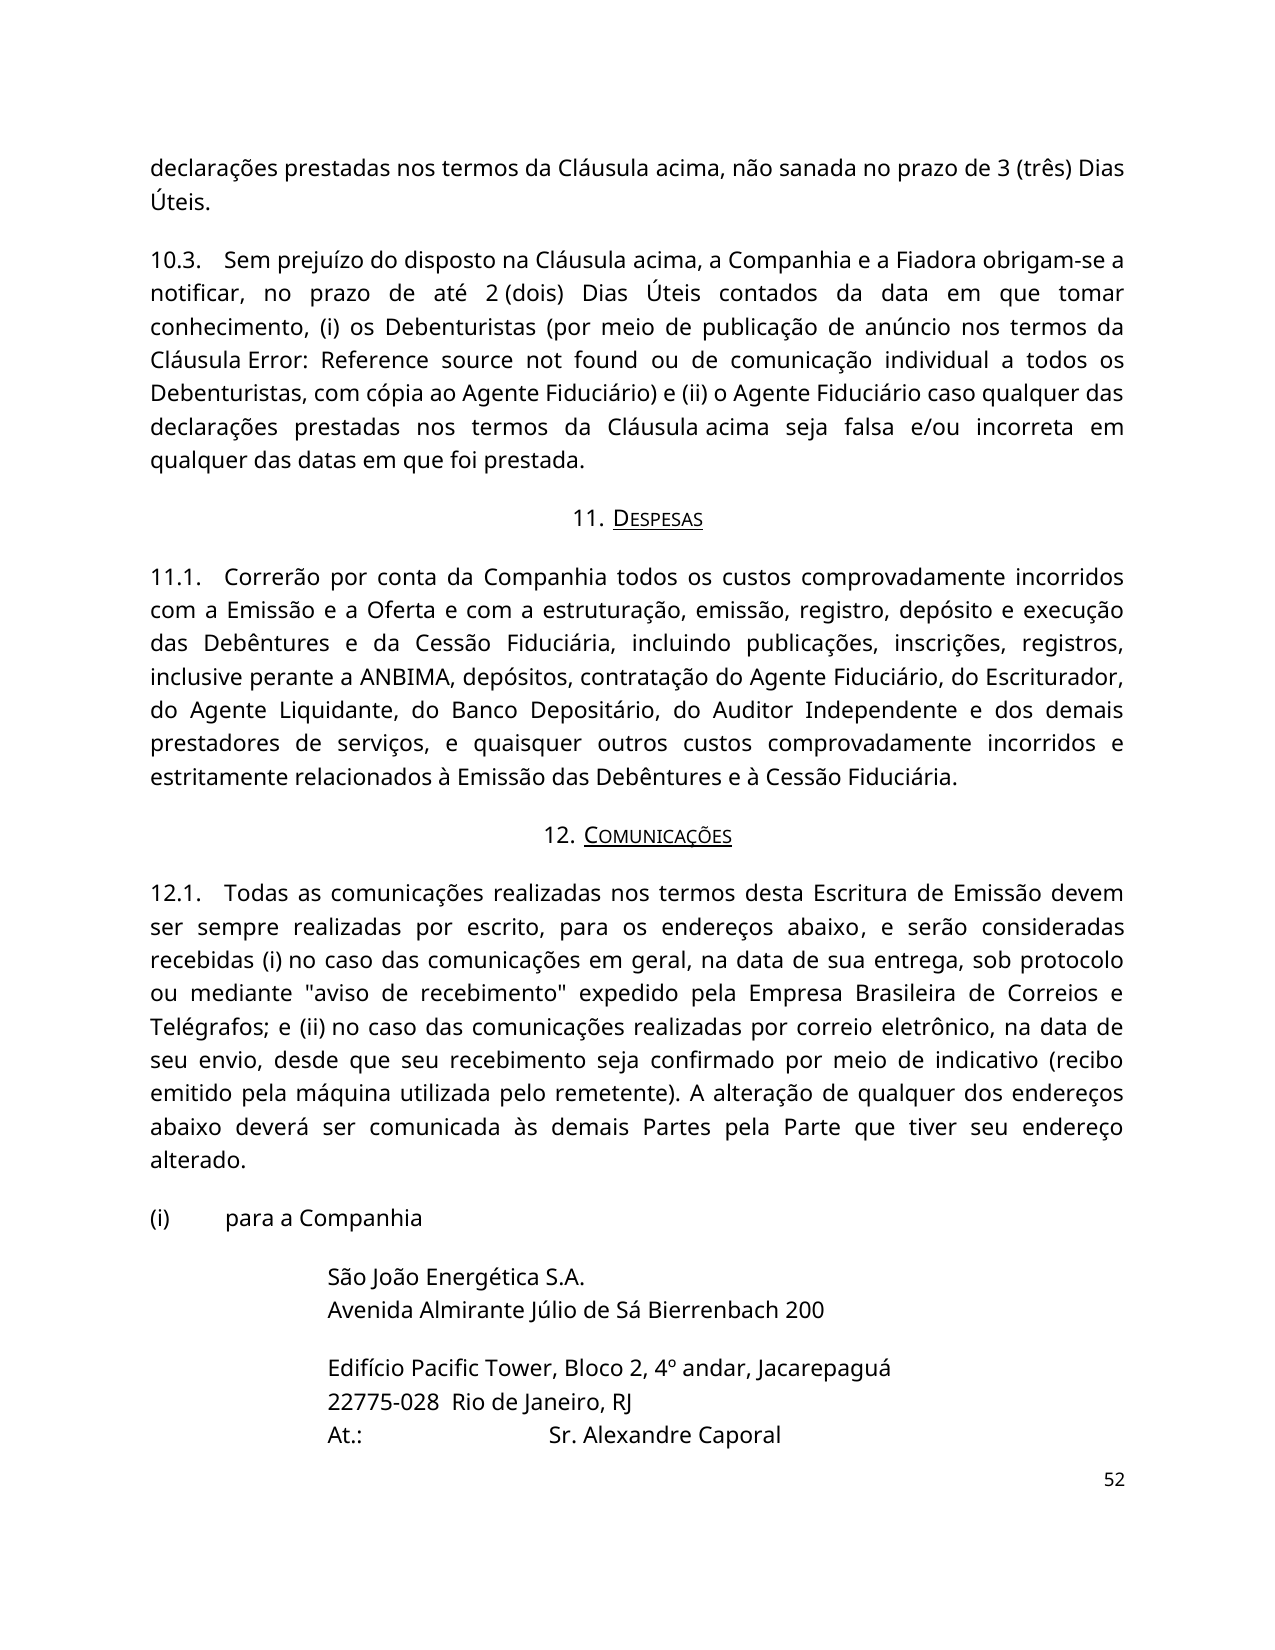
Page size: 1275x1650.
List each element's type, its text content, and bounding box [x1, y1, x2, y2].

list para a Companhia [150, 1200, 1125, 1233]
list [150, 150, 1125, 217]
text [327, 1350, 1125, 1450]
list Comunicações [150, 817, 1125, 850]
list Todas as comunicações realizadas nos termos desta Escritura de Emissão devem ser sempre realizadas por escrito, para os endereços abaixo, e serão consideradas recebidas (i) no caso das comunicações em geral, na data de sua entrega, sob protocolo ou mediante "aviso de recebimento" expedido pela Empresa Brasileira de Correios e Telégrafos; e (ii) no caso das comunicações realizadas por correio eletrônico, na data de seu envio, desde que seu recebimento seja confirmado por meio de indicativo (recibo emitido pela máquina utilizada pelo remetente). A alteração de qualquer dos endereços abaixo deverá ser comunicada às demais Partes pela Parte que tiver seu endereço alterado. [150, 875, 1125, 1175]
text São João Energética S.A. Avenida Almirante Júlio de Sá Bierrenbach 200 [327, 1258, 1125, 1325]
list Correrão por conta da Companhia todos os custos comprovadamente incorridos com a Emissão e a Oferta e com a estruturação, emissão, registro, depósito e execução das Debêntures e da Cessão Fiduciária, incluindo publicações, inscrições, registros, inclusive perante a ANBIMA, depósitos, contratação do Agente Fiduciário, do Escriturador, do Agente Liquidante, do Banco Depositário, do Auditor Independente e dos demais prestadores de serviços, e quaisquer outros custos comprovadamente incorridos e estritamente relacionados à Emissão das Debêntures e à Cessão Fiduciária. [150, 558, 1125, 792]
list Despesas [150, 500, 1125, 533]
